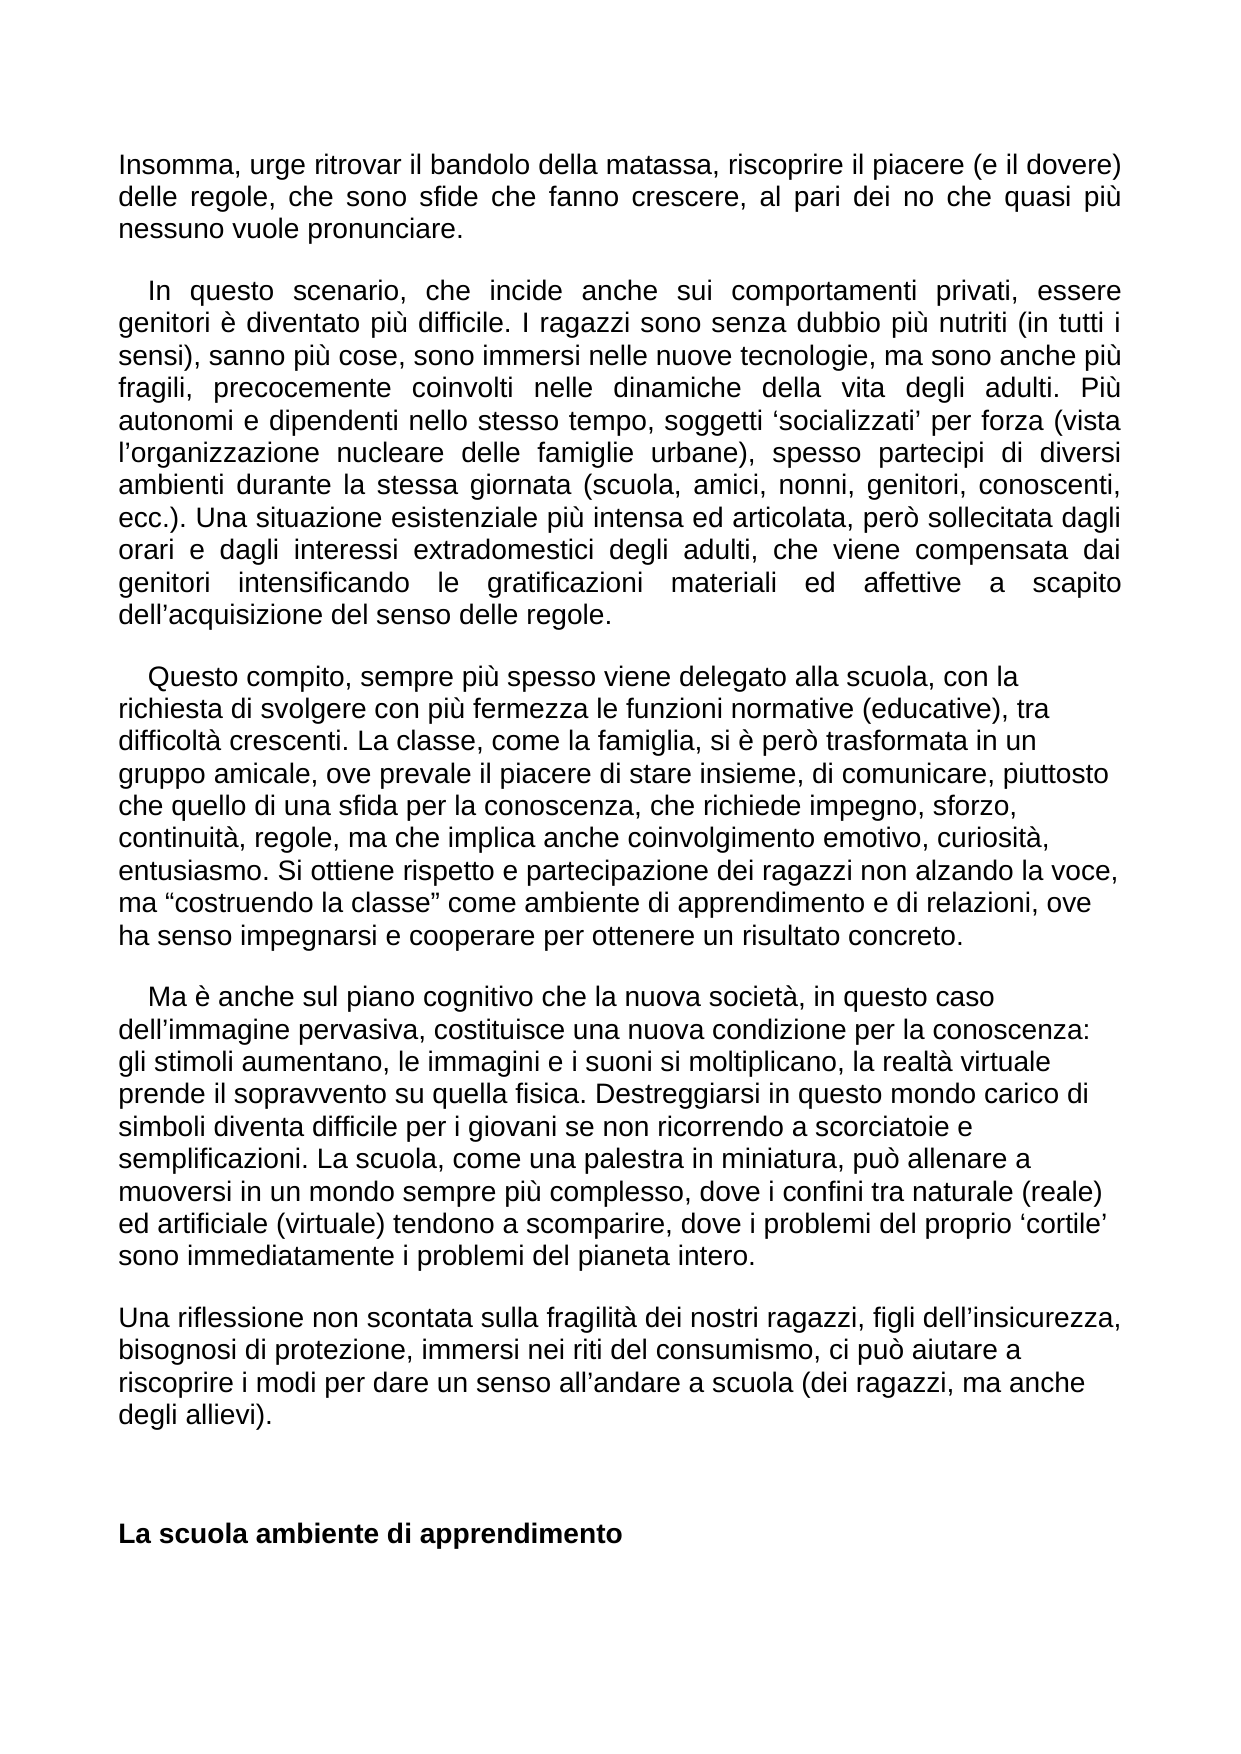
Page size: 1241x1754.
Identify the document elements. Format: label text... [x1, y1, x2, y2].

text In questo scenario, che incide anche sui comportamenti privati, essere genitori è diventato più difficile. I ragazzi sono senza dubbio più nutriti (in tutti i sensi), sanno più cose, sono immersi nelle nuove tecnologie, ma sono anche più fragili, precocemente coinvolti nelle dinamiche della vita degli adulti. Più autonomi e dipendenti nello stesso tempo, soggetti ‘socializzati’ per forza (vista l’organizzazione nucleare delle famiglie urbane), spesso partecipi di diversi ambienti durante la stessa giornata (scuola, amici, nonni, genitori, conoscenti, ecc.). Una situazione esistenziale più intensa ed articolata, però sollecitata dagli orari e dagli interessi extradomestici degli adulti, che viene compensata dai genitori intensificando le gratificazioni materiali ed affettive a scapito dell’acquisizione del senso delle regole. [118, 274, 1122, 630]
text Insomma, urge ritrovar il bandolo della matassa, riscoprire il piacere (e il dovere) delle regole, che sono sfide che fanno crescere, al pari dei no che quasi più nessuno vuole pronunciare. [118, 148, 1122, 245]
text Questo compito, sempre più spesso viene delegato alla scuola, con la richiesta di svolgere con più fermezza le funzioni normative (educative), tra difficoltà crescenti. La classe, come la famiglia, si è però trasformata in un gruppo amicale, ove prevale il piacere di stare insieme, di comunicare, piuttosto che quello di una sfida per la conoscenza, che richiede impegno, sforzo, continuità, regole, ma che implica anche coinvolgimento emotivo, curiosità, entusiasmo. Si ottiene rispetto e partecipazione dei ragazzi non alzando la voce, ma “costruendo la classe” come ambiente di apprendimento e di relazioni, ove ha senso impegnarsi e cooperare per ottenere un risultato concreto. [118, 659, 1122, 951]
text Ma è anche sul piano cognitivo che la nuova società, in questo caso dell’immagine pervasiva, costituisce una nuova condizione per la conoscenza: gli stimoli aumentano, le immagini e i suoni si moltiplicano, la realtà virtuale prende il sopravvento su quella fisica. Destreggiarsi in questo mondo carico di simboli diventa difficile per i giovani se non ricorrendo a scorciatoie e semplificazioni. La scuola, come una palestra in miniatura, può allenare a muoversi in un mondo sempre più complesso, dove i confini tra naturale (reale) ed artificiale (virtuale) tendono a scomparire, dove i problemi del proprio ‘cortile’ sono immediatamente i problemi del pianeta intero. [118, 980, 1122, 1272]
text La scuola ambiente di apprendimento [118, 1517, 1122, 1549]
text Una riflessione non scontata sulla fragilità dei nostri ragazzi, figli dell’insicurezza, bisognosi di protezione, immersi nei riti del consumismo, ci può aiutare a riscoprire i modi per dare un senso all’andare a scuola (dei ragazzi, ma anche degli allievi). [118, 1301, 1122, 1431]
